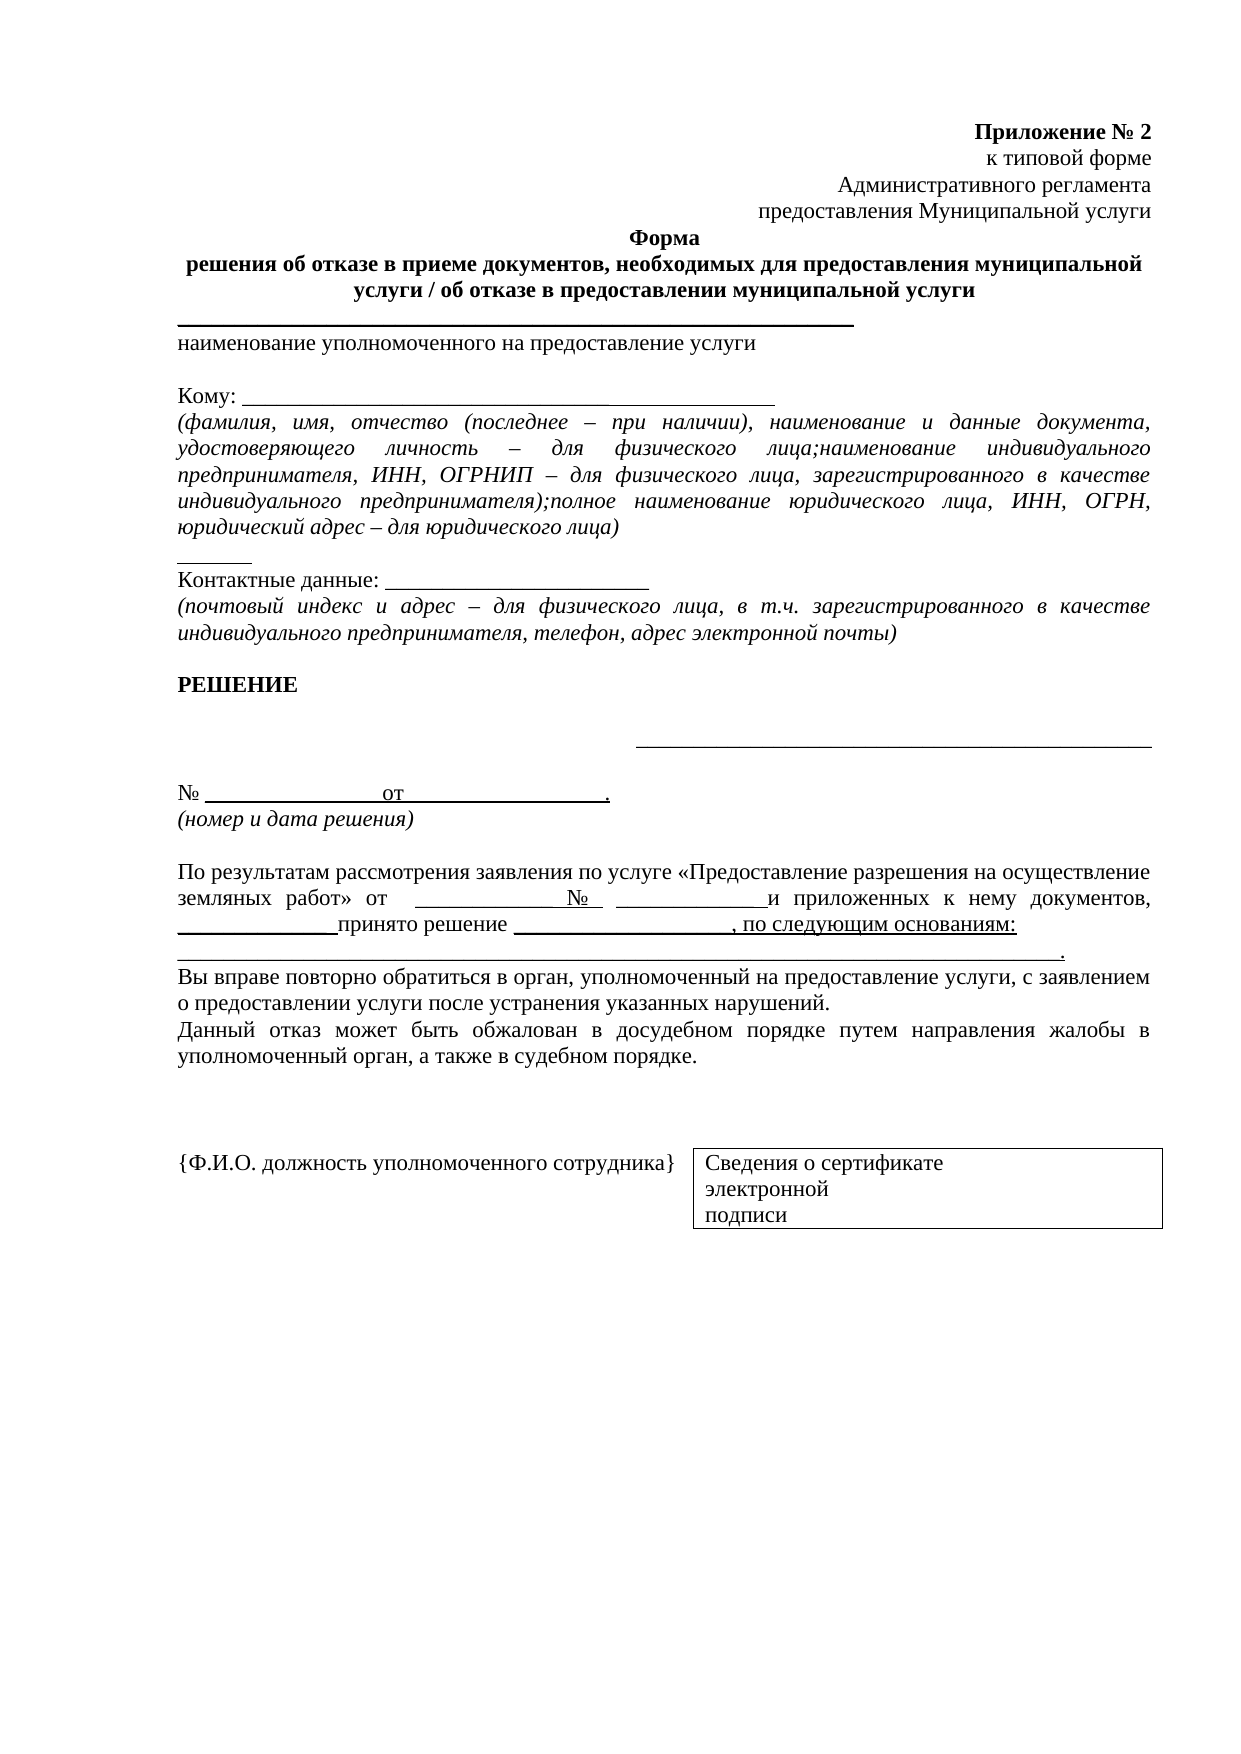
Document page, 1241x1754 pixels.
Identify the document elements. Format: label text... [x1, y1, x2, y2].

text Форма решения об отказе в приеме документов, необходимых для предоставления муниципальной услуги / об отказе в предоставлении муниципальной услуги [177, 223, 1152, 303]
text (почтовый индекс и адрес – для физического лица, в т.ч. зарегистрированного в качестве индивидуального предпринимателя, телефон, адрес электронной почты) [177, 592, 1152, 645]
text _____________________________________________ [177, 698, 1152, 779]
text По результатам рассмотрения заявления по услуге «Предоставление разрешения на осуществление земляных работ» от ____________ № ____________ и приложенных к нему документов, _____________ принято решение ___________________, по следующим основаниям: [177, 858, 1152, 937]
text наименование уполномоченного на предоставление услуги [177, 329, 1152, 355]
table_header {Ф.И.О. должность уполномоченного сотрудника} [166, 1148, 693, 1228]
text ___________________________________________________________ [177, 303, 1152, 329]
text РЕШЕНИЕ [177, 672, 1152, 698]
text Кому: ________________________________ [177, 382, 1152, 408]
text (номер и дата решения) [177, 805, 1152, 831]
text Приложение № 2 [177, 118, 1152, 144]
text (фамилия, имя, отчество (последнее – при наличии), наименование и данные документа, удостоверяющего личность – для физического лица;наименование индивидуального предпринимателя, ИНН, ОГРНИП – для физического лица, зарегистрированного в качестве индивидуального предпринимателя);полное наименование юридического лица, ИНН, ОГРН, юридический адрес – для юридического лица) [177, 408, 1152, 540]
text _____________________________________________________________________________. [177, 937, 1152, 963]
text № _______________ от _________________. [177, 779, 1152, 805]
text Данный отказ может быть обжалован в досудебном порядке путем направления жалобы в уполномоченный орган, а также в судебном порядке. [177, 1016, 1152, 1068]
text Вы вправе повторно обратиться в орган, уполномоченный на предоставление услуги, с заявлением о предоставлении услуги после устранения указанных нарушений. [177, 963, 1152, 1016]
table_header Сведения о сертификате электронной подписи [694, 1149, 1162, 1228]
text Контактные данные: _______________________ [177, 566, 1152, 592]
text ; [177, 540, 1152, 566]
text к типовой форме [177, 144, 1152, 171]
text предоставления Муниципальной услуги [177, 197, 1152, 223]
text Административного регламента [177, 171, 1152, 197]
